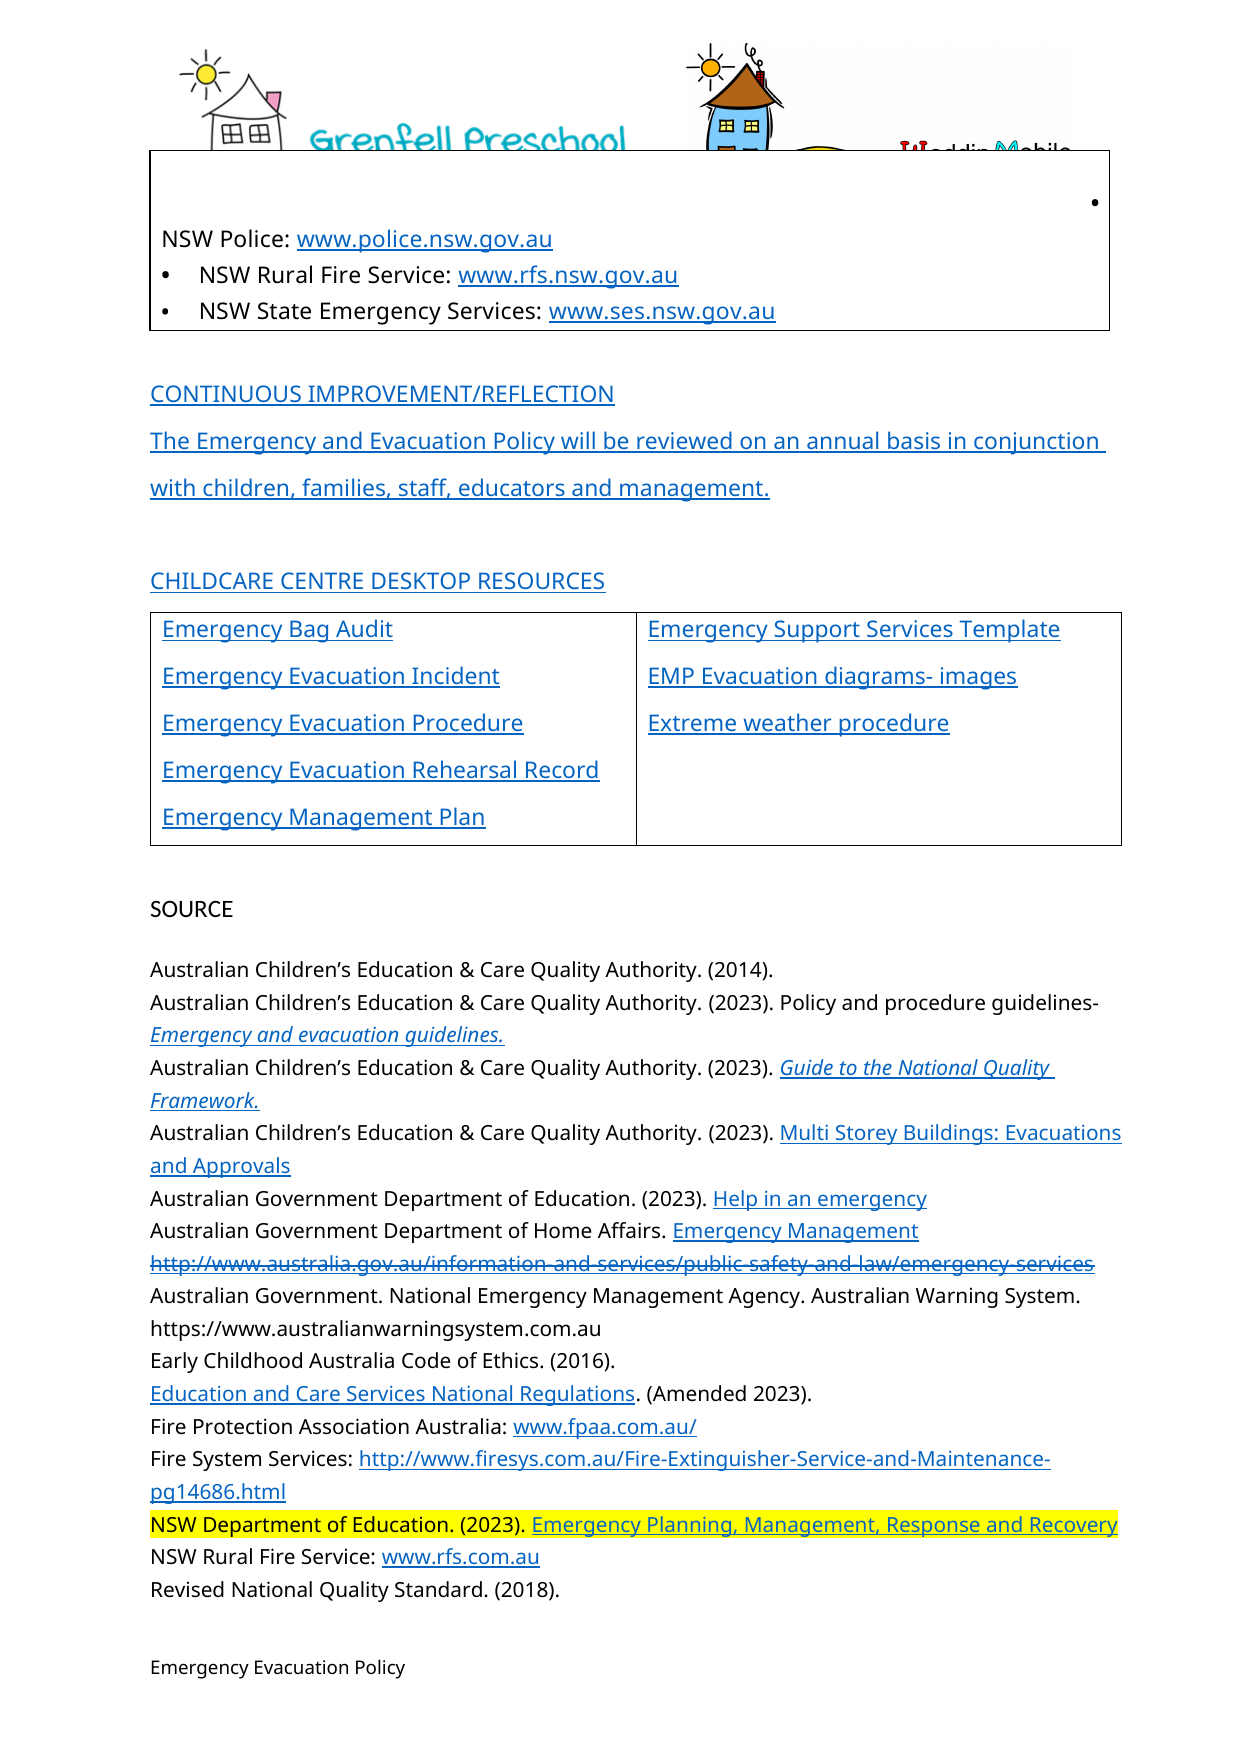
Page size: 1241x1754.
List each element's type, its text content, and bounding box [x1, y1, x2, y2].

picture [686, 43, 1071, 150]
table_cell NSW Police: www.police.nsw.gov.au NSW Rural Fire Service: www.rfs.nsw.gov.au NSW State Emergency Services: www.ses.nsw.gov.au [151, 151, 1109, 330]
text NSW Rural Fire Service: www.rfs.com.au [150, 1542, 1122, 1571]
text Fire Protection Association Australia: www.fpaa.com.au/ [150, 1412, 1122, 1440]
table_header Emergency Support Services Template EMP Evacuation diagrams- images Extreme weather procedure [637, 613, 1121, 845]
text CONTINUOUS IMPROVEMENT/REFLECTION [150, 378, 1122, 409]
text Australian Children’s Education & Care Quality Authority. (2014). [150, 955, 1122, 984]
text Australian Government Department of Home Affairs. Emergency Management http://www.australia.gov.au/information-and-services/public-safety-and-law/emergency-services [150, 1216, 1122, 1277]
text SOURCE [150, 893, 1122, 923]
text Fire System Services: http://www.firesys.com.au/Fire-Extinguisher-Service-and-Maintenance-pg14686.html [150, 1444, 1122, 1506]
text The Emergency and Evacuation Policy will be reviewed on an annual basis in conjunction with children, families, staff, educators and management. [150, 425, 1122, 503]
text Australian Children’s Education & Care Quality Authority. (2023). Guide to the National Quality Framework. [150, 1053, 1122, 1114]
text Australian Children’s Education & Care Quality Authority. (2023). Policy and procedure guidelines- Emergency and evacuation guidelines. [150, 988, 1122, 1049]
text Revised National Quality Standard. (2018). [150, 1575, 1122, 1603]
text Australian Government. National Emergency Management Agency. Australian Warning System. https://www.australianwarningsystem.com.au [150, 1281, 1122, 1342]
picture [168, 26, 645, 150]
text Australian Government Department of Education. (2023). Help in an emergency [150, 1184, 1122, 1212]
table_header Emergency Bag Audit Emergency Evacuation Incident Emergency Evacuation Procedure Emergency Evacuation Rehearsal Record Emergency Management Plan [151, 613, 636, 845]
text Early Childhood Australia Code of Ethics. (2016). [150, 1347, 1122, 1375]
text CHILDCARE CENTRE DESKTOP RESOURCES [150, 565, 1122, 597]
text Australian Children’s Education & Care Quality Authority. (2023). Multi Storey Buildings: Evacuations and Approvals [150, 1118, 1122, 1179]
text Education and Care Services National Regulations. (Amended 2023). [150, 1379, 1122, 1408]
